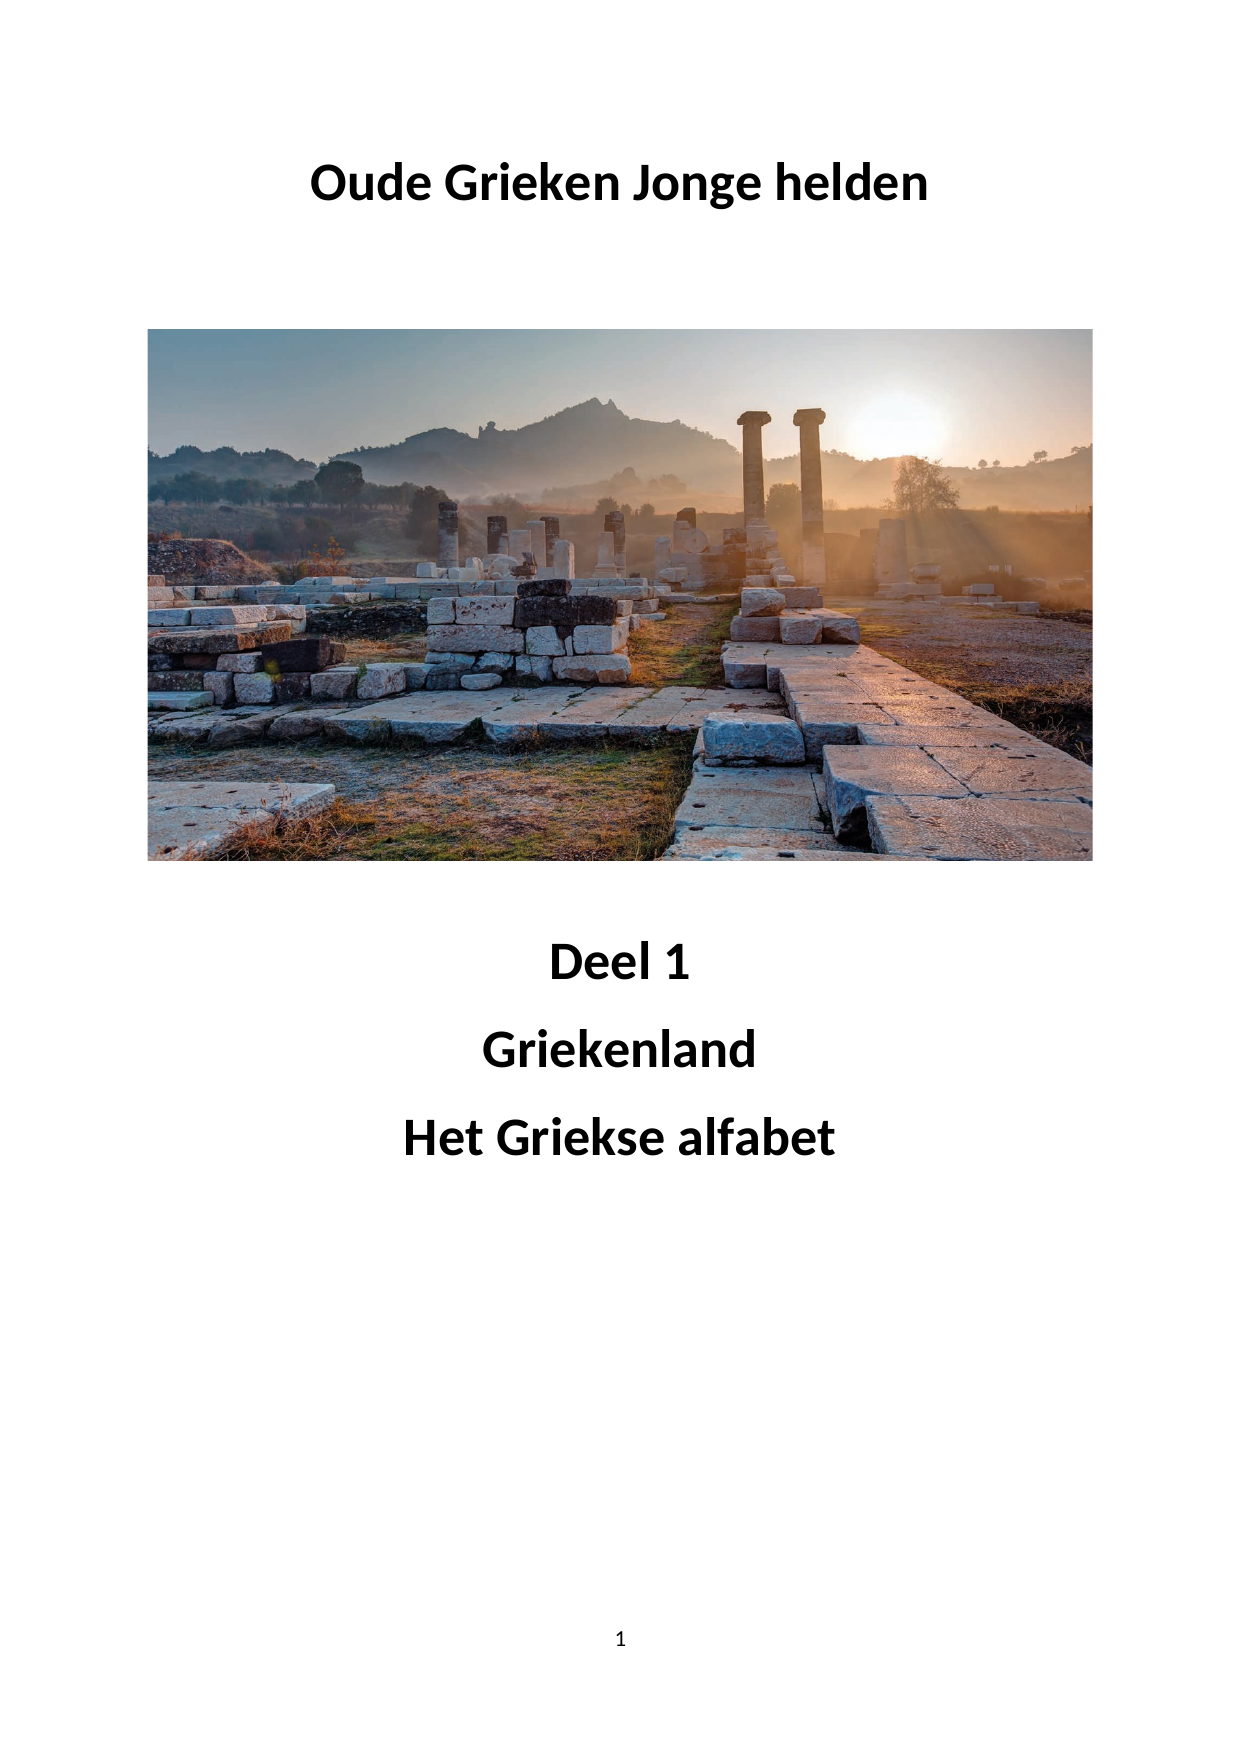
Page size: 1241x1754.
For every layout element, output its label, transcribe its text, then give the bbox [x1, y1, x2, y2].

text Oude Grieken Jonge helden [148, 148, 1093, 214]
text Deel 1 [148, 927, 1093, 993]
text Het Griekse alfabet [148, 1103, 1093, 1169]
text Griekenland [148, 1015, 1093, 1081]
picture [147, 329, 1093, 861]
